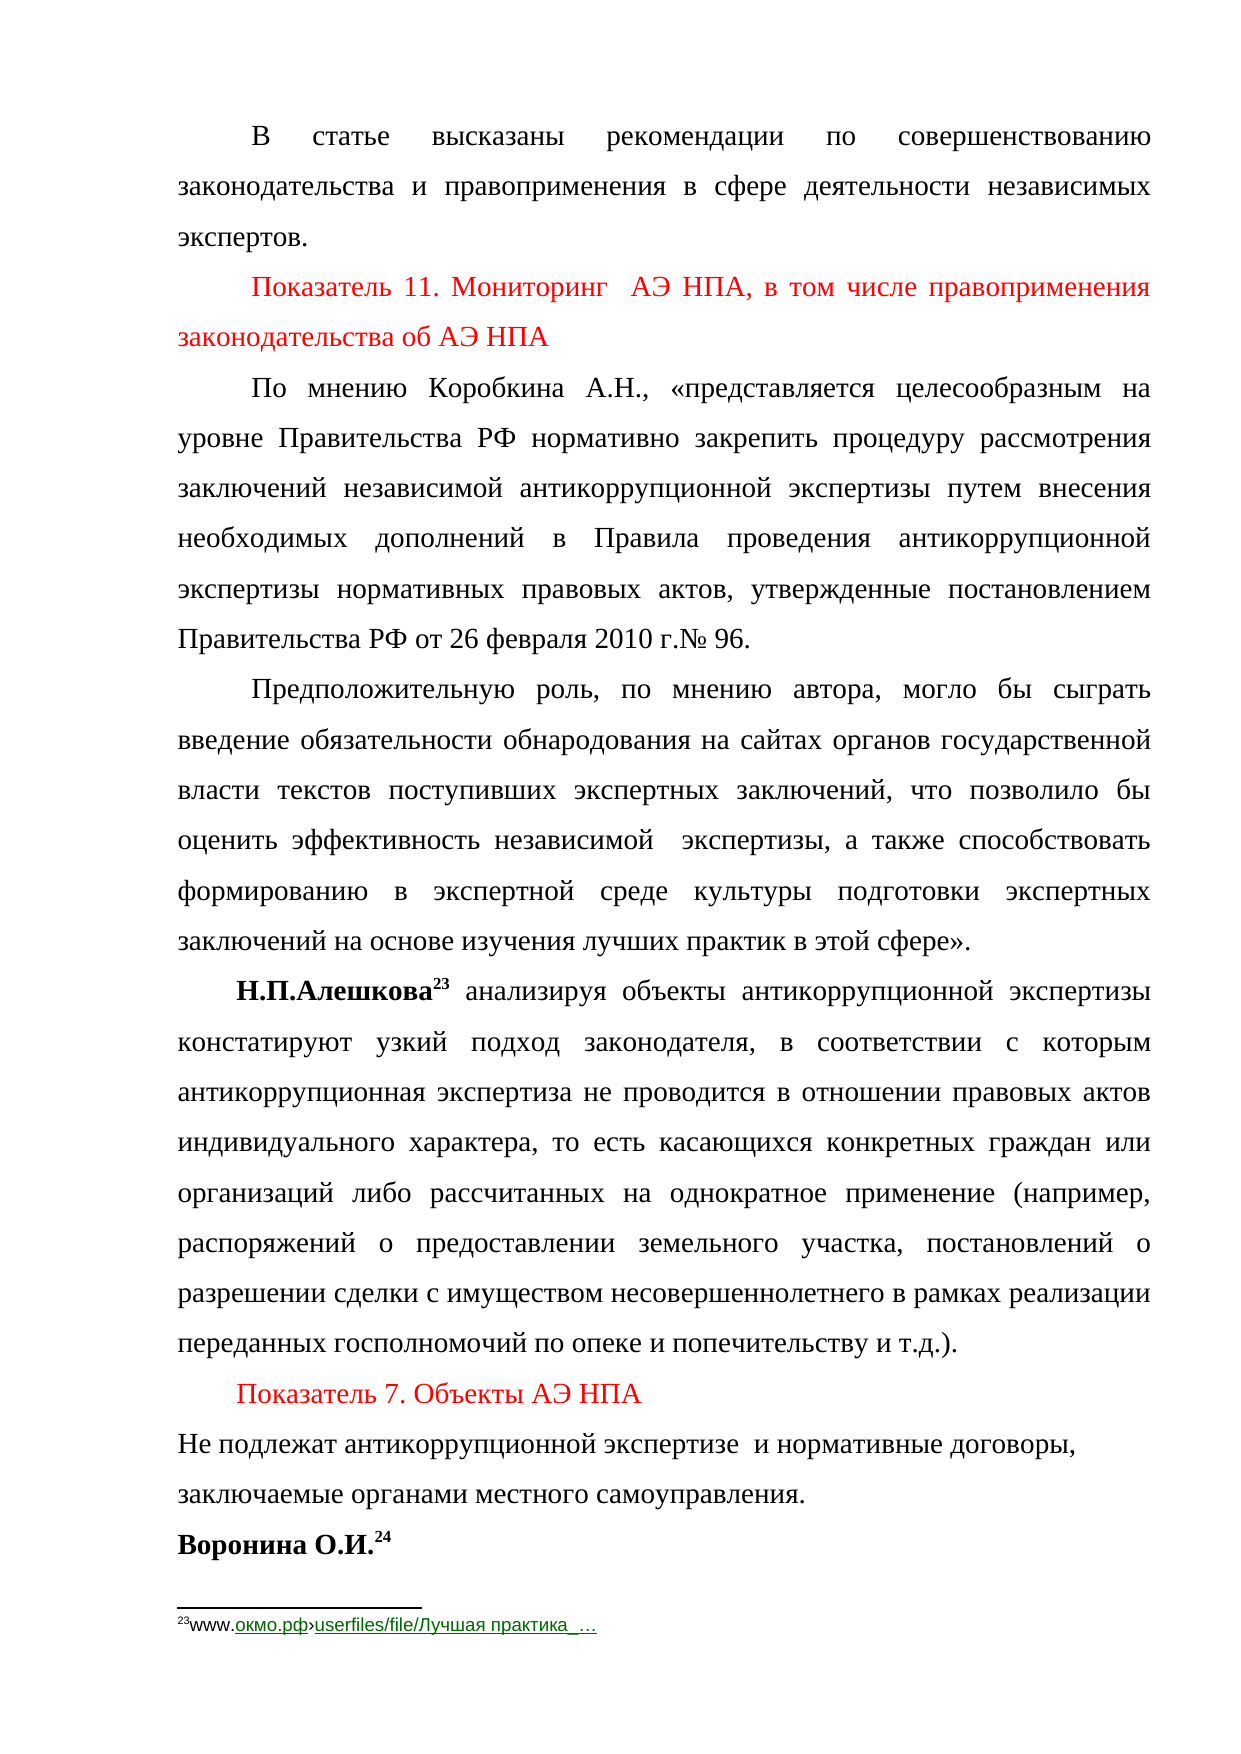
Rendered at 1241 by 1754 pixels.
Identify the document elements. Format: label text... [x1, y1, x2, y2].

text Не подлежат антикоррупционной экспертизе и нормативные договоры, заключаемые органами местного самоуправления. [177, 1426, 1152, 1510]
text По мнению Коробкина А.Н., «представляется целесообразным на уровне Правительства РФ нормативно закрепить процедуру рассмотрения заключений независимой антикоррупционной экспертизы путем внесения необходимых дополнений в Правила проведения антикоррупционной экспертизы нормативных правовых актов, утвержденные постановлением Правительства РФ от 26 февраля 2010 г.№ 96. [177, 370, 1152, 655]
text Показатель 7. Объекты АЭ НПА [177, 1376, 1152, 1409]
text Предположительную роль, по мнению автора, могло бы сыграть введение обязательности обнародования на сайтах органов государственной власти текстов поступивших экспертных заключений, что позволило бы оценить эффективность независимой экспертизы, а также способствовать формированию в экспертной среде культуры подготовки экспертных заключений на основе изучения лучших практик в этой сфере». [177, 672, 1152, 957]
text Н.П.Алешкова анализируя объекты антикоррупционной экспертизы констатируют узкий подход законодателя, в соответствии с которым антикоррупционная экспертиза не проводится в отношении правовых актов индивидуального характера, то есть касающихся конкретных граждан или организаций либо рассчитанных на однократное применение (например, распоряжений о предоставлении земельного участка, постановлений о разрешении сделки с имуществом несовершеннолетнего в рамках реализации переданных госполномочий по опеке и попечительству и т.д.). [177, 973, 1152, 1359]
text В статье высказаны рекомендации по совершенствованию законодательства и правоприменения в сфере деятельности независимых экспертов. [177, 118, 1152, 252]
text Показатель 11. Мониторинг АЭ НПА, в том числе правоприменения законодательства об АЭ НПА [177, 269, 1152, 353]
text Воронина О.И. [177, 1527, 1152, 1560]
